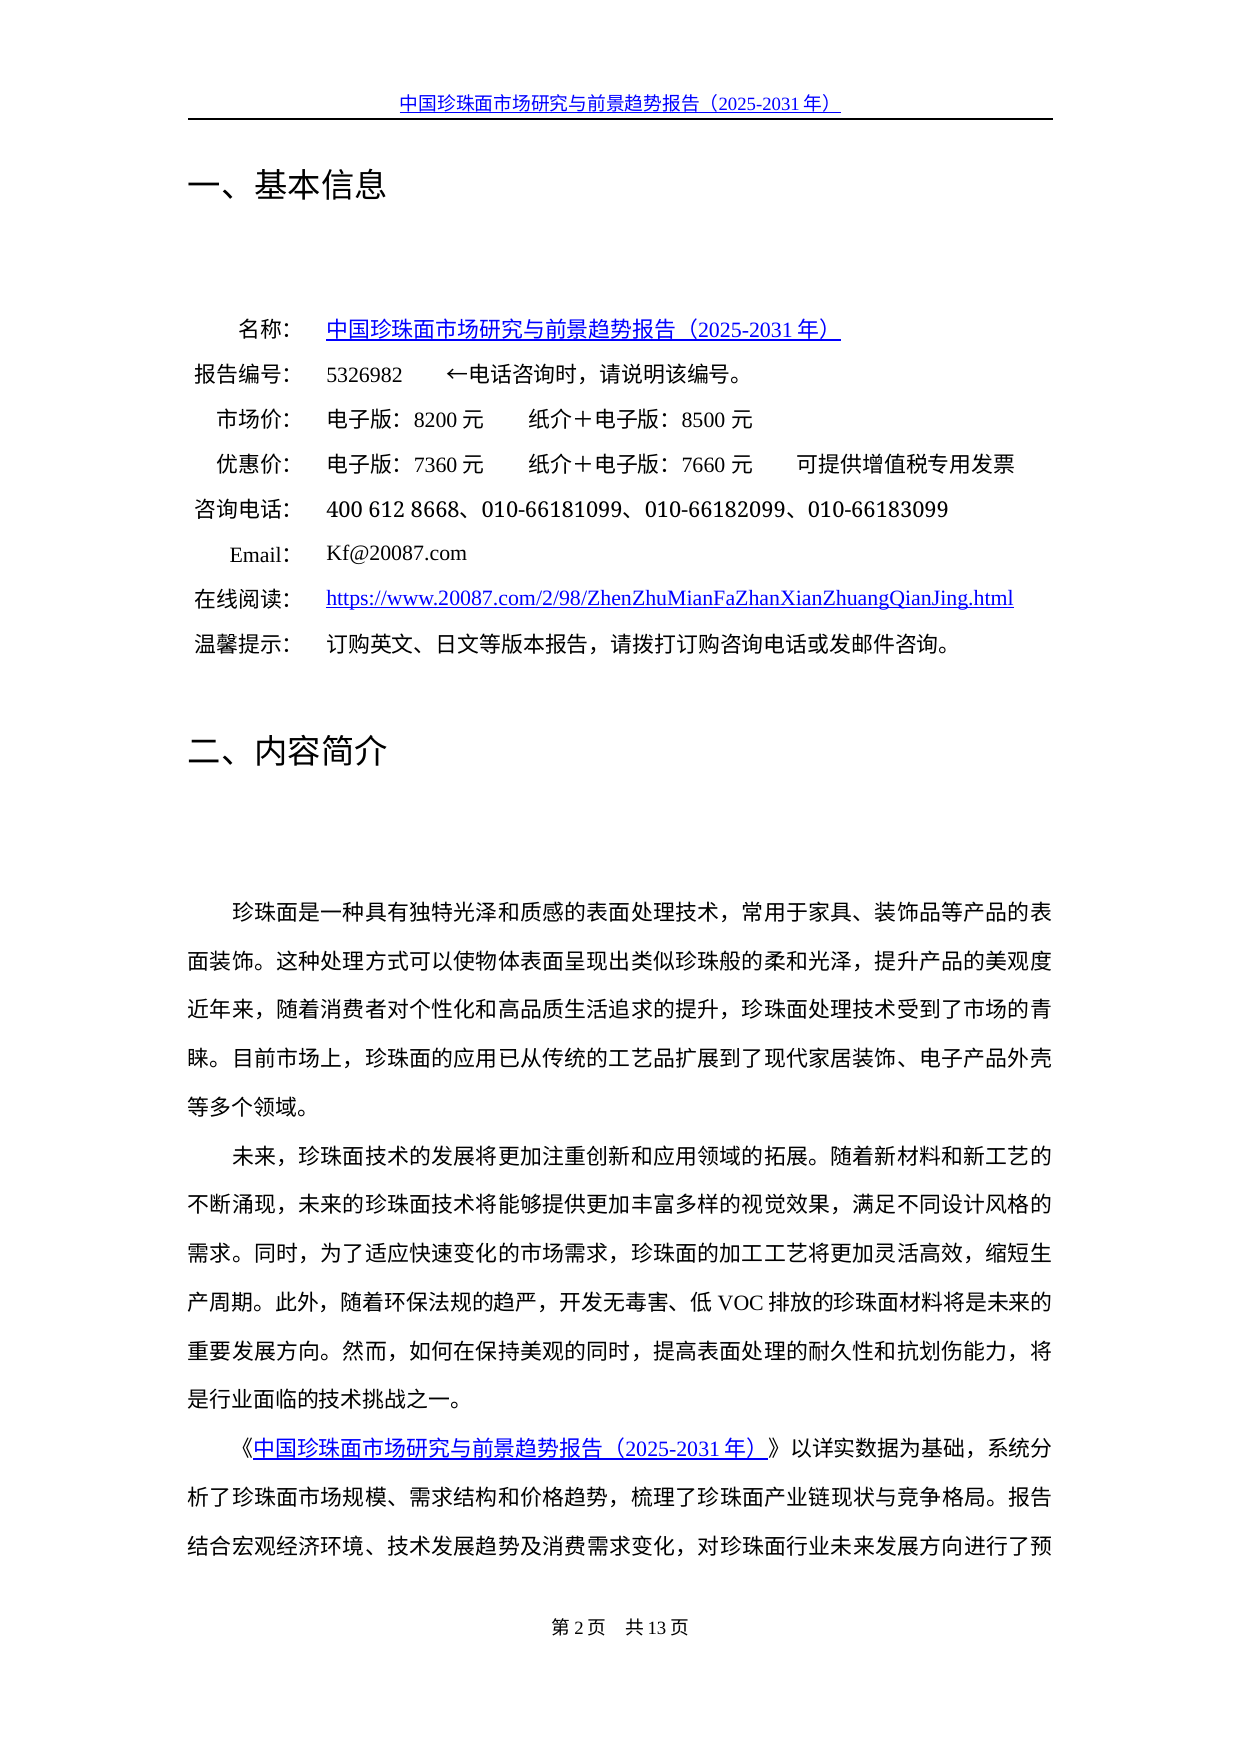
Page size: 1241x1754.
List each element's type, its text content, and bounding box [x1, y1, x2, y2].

table_cell 电子版：7360 元 纸介＋电子版：7660 元 可提供增值税专用发票 [315, 447, 1073, 492]
table_cell 400 612 8668、010-66181099、010-66182099、010-66183099 [315, 492, 1073, 537]
table_cell 咨询电话： [167, 492, 315, 537]
table_cell 5326982 ←电话咨询时，请说明该编号。 [315, 357, 1073, 402]
table_cell 订购英文、日文等版本报告，请拨打订购咨询电话或发邮件咨询。 [315, 627, 1073, 672]
table_cell 报告编号： [167, 357, 315, 402]
table_header 中国珍珠面市场研究与前景趋势报告（2025-2031年） [315, 312, 1073, 357]
title 二、内容简介 [187, 717, 1053, 782]
title 一、基本信息 [187, 150, 1053, 215]
table_cell 温馨提示： [167, 627, 315, 672]
table_cell 电子版：8200 元 纸介＋电子版：8500 元 [315, 402, 1073, 447]
table_cell 在线阅读： [167, 582, 315, 627]
table_cell 优惠价： [167, 447, 315, 492]
table_cell Kf@20087.com [315, 537, 1073, 582]
table_header 名称： [167, 312, 315, 357]
table_cell [315, 582, 1073, 627]
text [187, 894, 1053, 1561]
table_cell 市场价： [167, 402, 315, 447]
table_cell Email： [167, 537, 315, 582]
